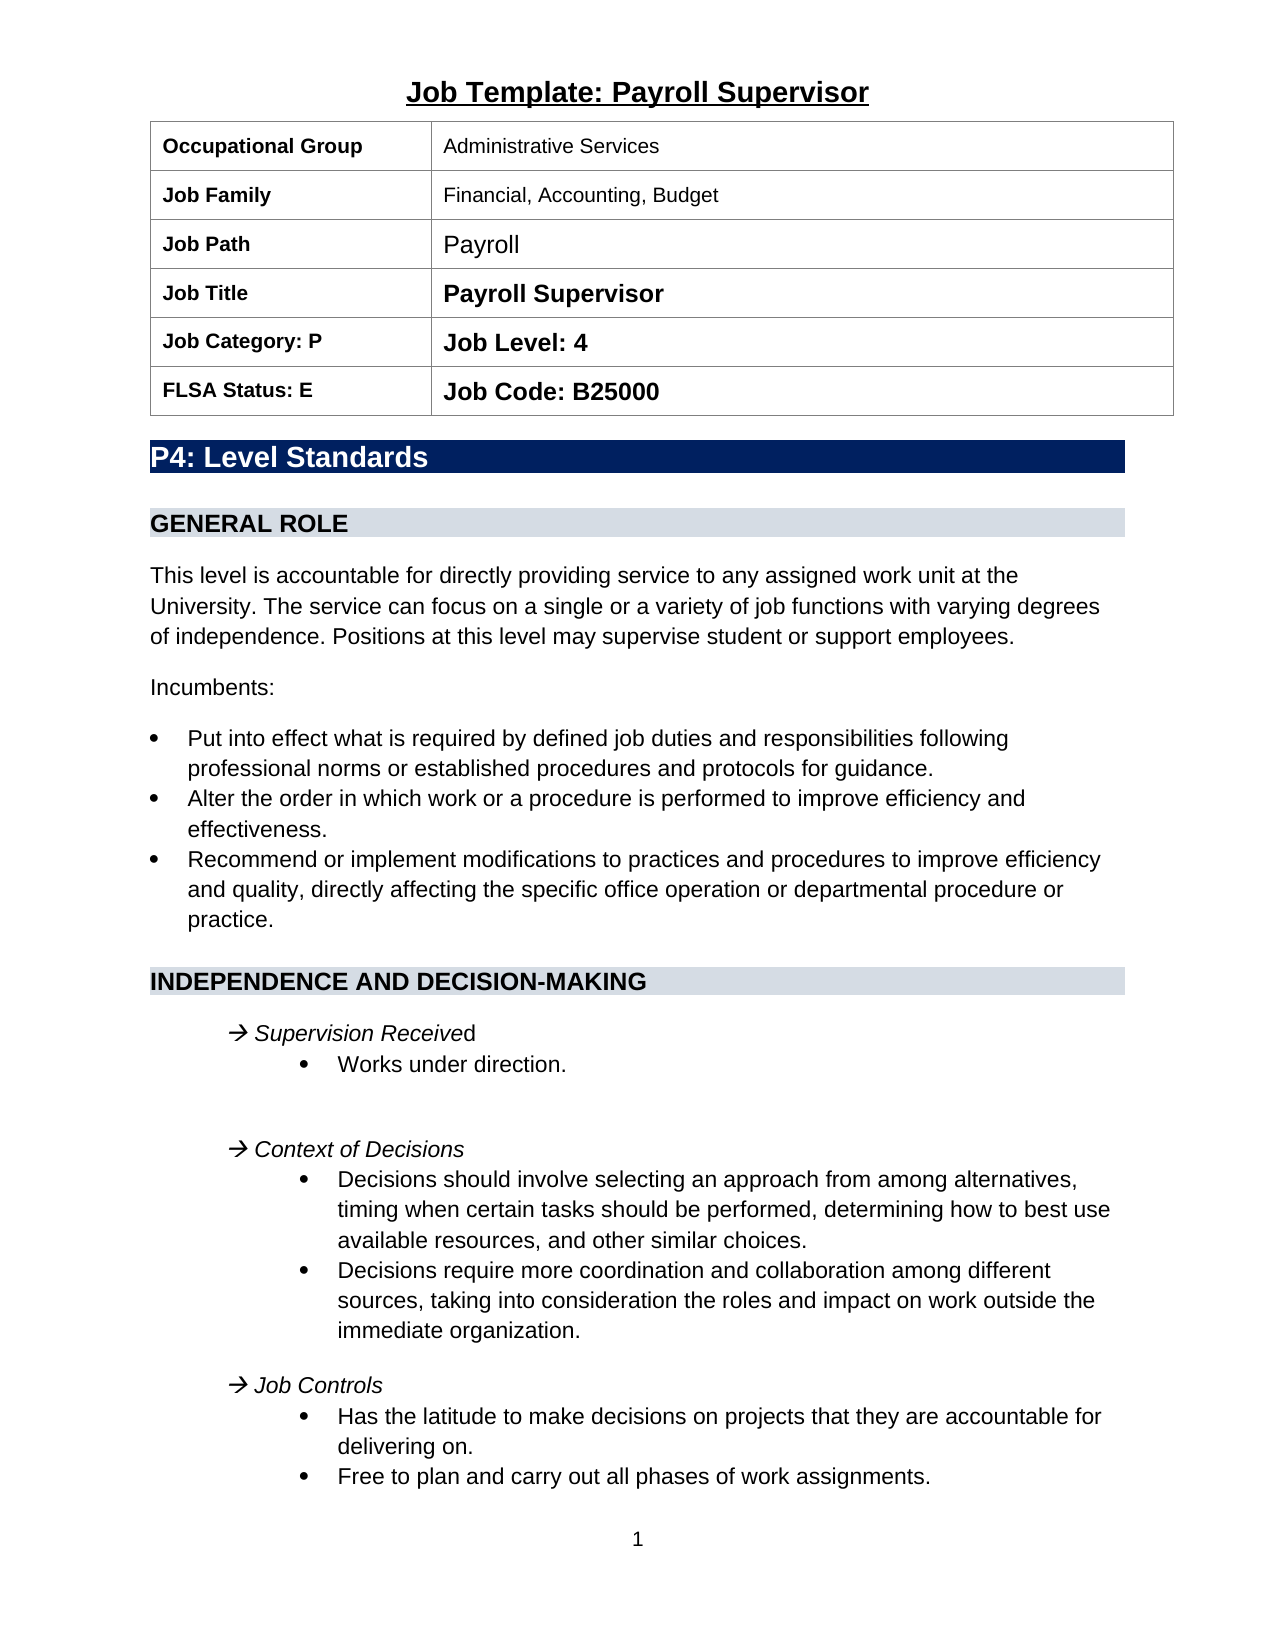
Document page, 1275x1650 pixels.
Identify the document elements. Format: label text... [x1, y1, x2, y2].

text Context of Decisions [150, 1136, 1125, 1162]
list Alter the order in which work or a procedure is performed to improve efficiency and effectiveness. [150, 785, 1125, 842]
list Works under direction. [300, 1051, 1125, 1077]
list Decisions should involve selecting an approach from among alternatives, timing when certain tasks should be performed, determining how to best use available resources, and other similar choices. [300, 1166, 1125, 1253]
text Supervision Received [150, 1020, 1125, 1047]
list Decisions require more coordination and collaboration among different sources, taking into consideration the roles and impact on work outside the immediate organization. [300, 1257, 1125, 1344]
list Put into effect what is required by defined job duties and responsibilities following professional norms or established procedures and protocols for guidance. [150, 725, 1125, 781]
text This level is accountable for directly providing service to any assigned work unit at the University. The service can focus on a single or a variety of job functions with varying degrees of independence. Positions at this level may supervise student or support employees. [150, 562, 1125, 649]
list Free to plan and carry out all phases of work assignments. [300, 1463, 1125, 1489]
text INDEPENDENCE AND DECISION-MAKING [150, 967, 1125, 995]
list Has the latitude to make decisions on projects that they are accountable for delivering on. [300, 1403, 1125, 1459]
text Job Controls [150, 1372, 1125, 1399]
list Recommend or implement modifications to practices and procedures to improve efficiency and quality, directly affecting the specific office operation or departmental procedure or practice. [150, 846, 1125, 932]
text Incumbents: [150, 674, 1125, 700]
text GENERAL ROLE [150, 508, 1125, 537]
text P4: Level Standards [150, 440, 1125, 473]
